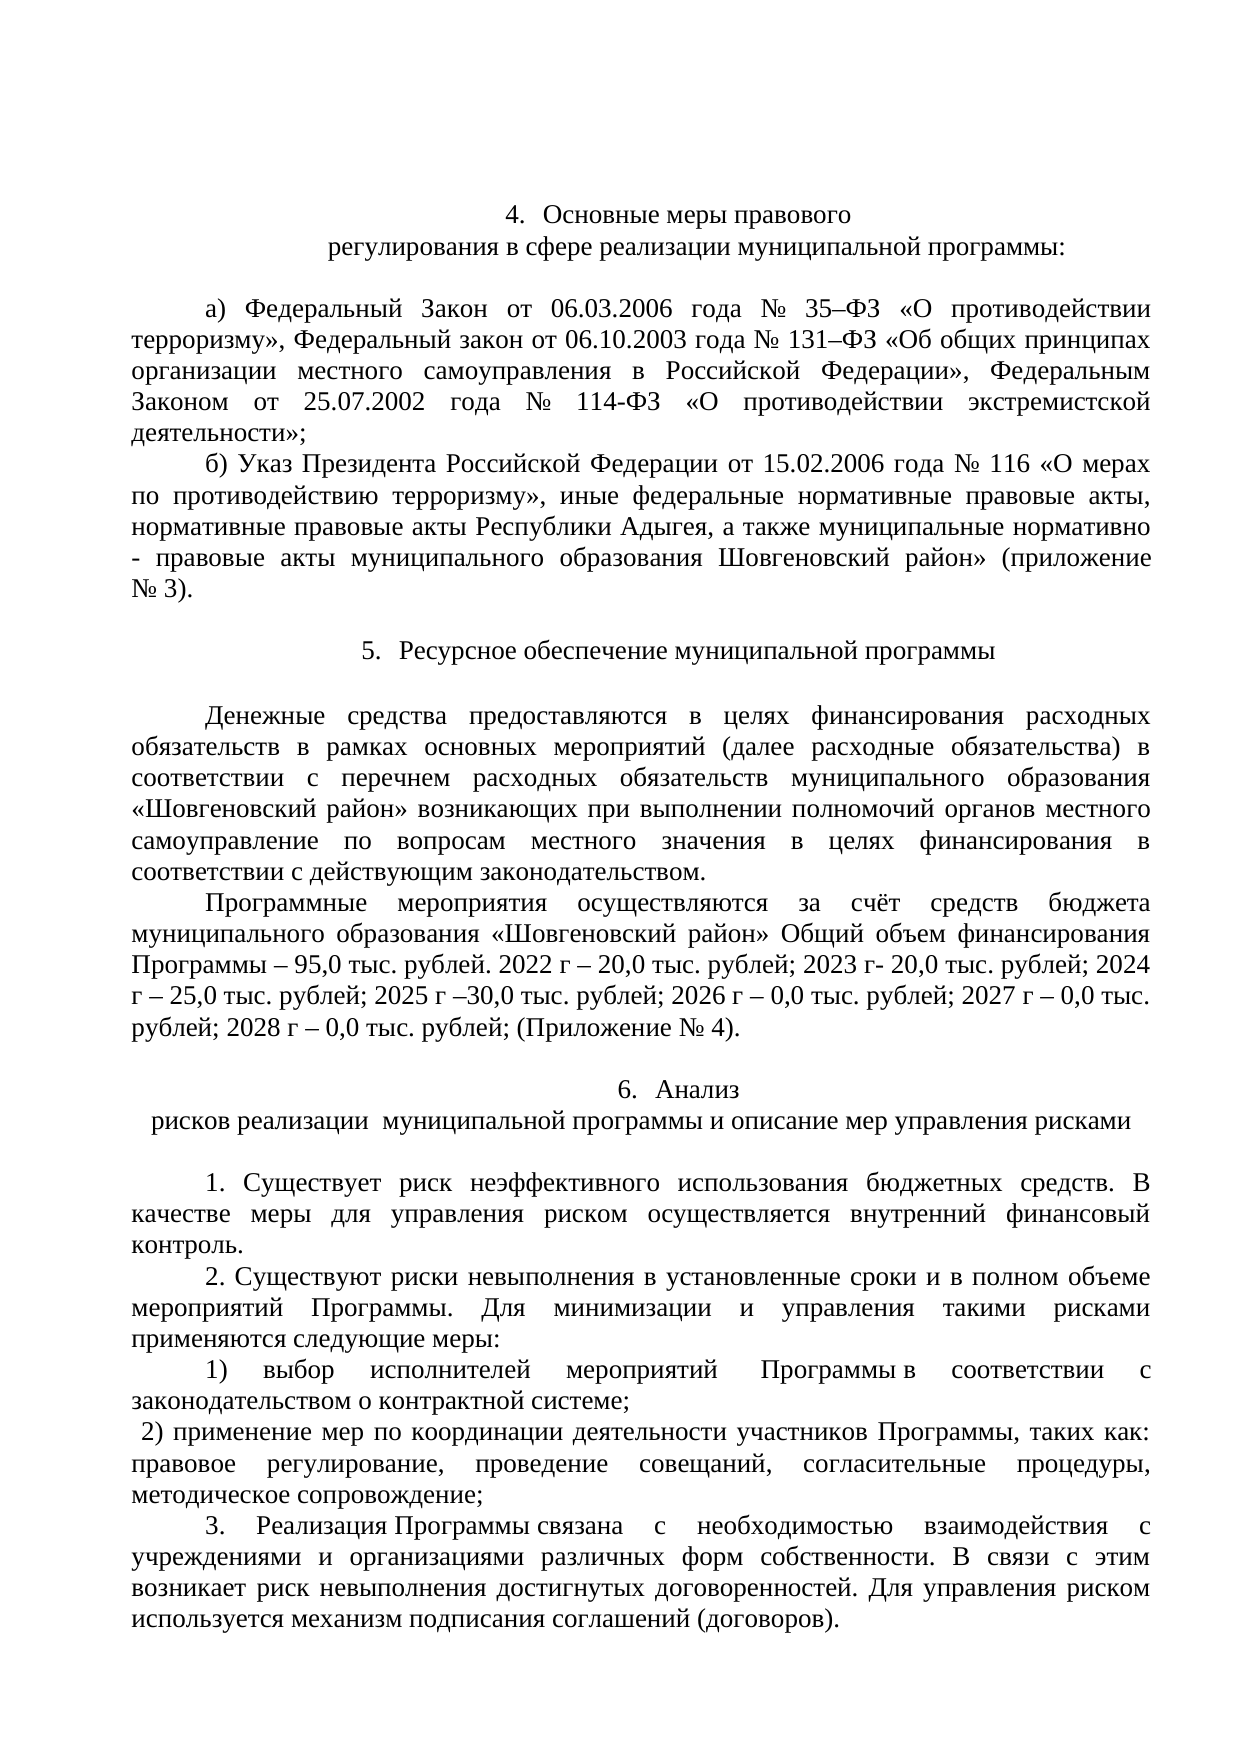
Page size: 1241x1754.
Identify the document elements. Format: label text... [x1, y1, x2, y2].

text 2) применение мер по координации деятельности участников Программы, таких как: правовое регулирование, проведение совещаний, согласительные процедуры, методическое сопровождение; [131, 1416, 1152, 1509]
list Основные меры правового [205, 198, 1152, 229]
text 3. Реализация Программы связана с необходимостью взаимодействия с учреждениями и организациями различных форм собственности. В связи с этим возникает риск невыполнения достигнутых договоренностей. Для управления риском используется механизм подписания соглашений (договоров). [131, 1509, 1152, 1633]
text б) Указ Президента Российской Федерации от 15.02.2006 года № 116 «О мерах по противодействию терроризму», иные федеральные нормативные правовые акты, нормативные правовые акты Республики Адыгея, а также муниципальные нормативно - правовые акты муниципального образования Шовгеновский район» (приложение № 3). [131, 448, 1152, 603]
text 1. Существует риск неэффективного использования бюджетных средств. В качестве меры для управления риском осуществляется внутренний финансовый контроль. [131, 1166, 1152, 1260]
text рисков реализации муниципальной программы и описание мер управления рисками [131, 1104, 1152, 1135]
list Анализ [205, 1073, 1152, 1104]
text Программные мероприятия осуществляются за счёт средств бюджета муниципального образования «Шовгеновский район» Общий объем финансирования Программы – 95,0 тыс. рублей. 2022 г – 20,0 тыс. рублей; 2023 г- 20,0 тыс. рублей; 2024 г – 25,0 тыс. рублей; 2025 г –30,0 тыс. рублей; 2026 г – 0,0 тыс. рублей; 2027 г – 0,0 тыс. рублей; 2028 г – 0,0 тыс. рублей; (Приложение № 4). [131, 886, 1152, 1042]
list Ресурсное обеспечение муниципальной программы [205, 634, 1152, 666]
text регулирования в сфере реализации муниципальной программы: [242, 229, 1152, 261]
text а) Федеральный Закон от 06.03.2006 года № 35–ФЗ «О противодействии терроризму», Федеральный закон от 06.10.2003 года № 131–ФЗ «Об общих принципах организации местного самоуправления в Российской Федерации», Федеральным Законом от 25.07.2002 года № 114-ФЗ «О противодействии экстремистской деятельности»; [131, 292, 1152, 448]
text 2. Существуют риски невыполнения в установленные сроки и в полном объеме мероприятий Программы. Для минимизации и управления такими рисками применяются следующие меры: [131, 1260, 1152, 1353]
text Денежные средства предоставляются в целях финансирования расходных обязательств в рамках основных мероприятий (далее расходные обязательства) в соответствии с перечнем расходных обязательств муниципального образования «Шовгеновский район» возникающих при выполнении полномочий органов местного самоуправление по вопросам местного значения в целях финансирования в соответствии с действующим законодательством. [131, 699, 1152, 886]
text 1) выбор исполнителей мероприятий Программы в соответствии с законодательством о контрактной системе; [131, 1353, 1152, 1416]
